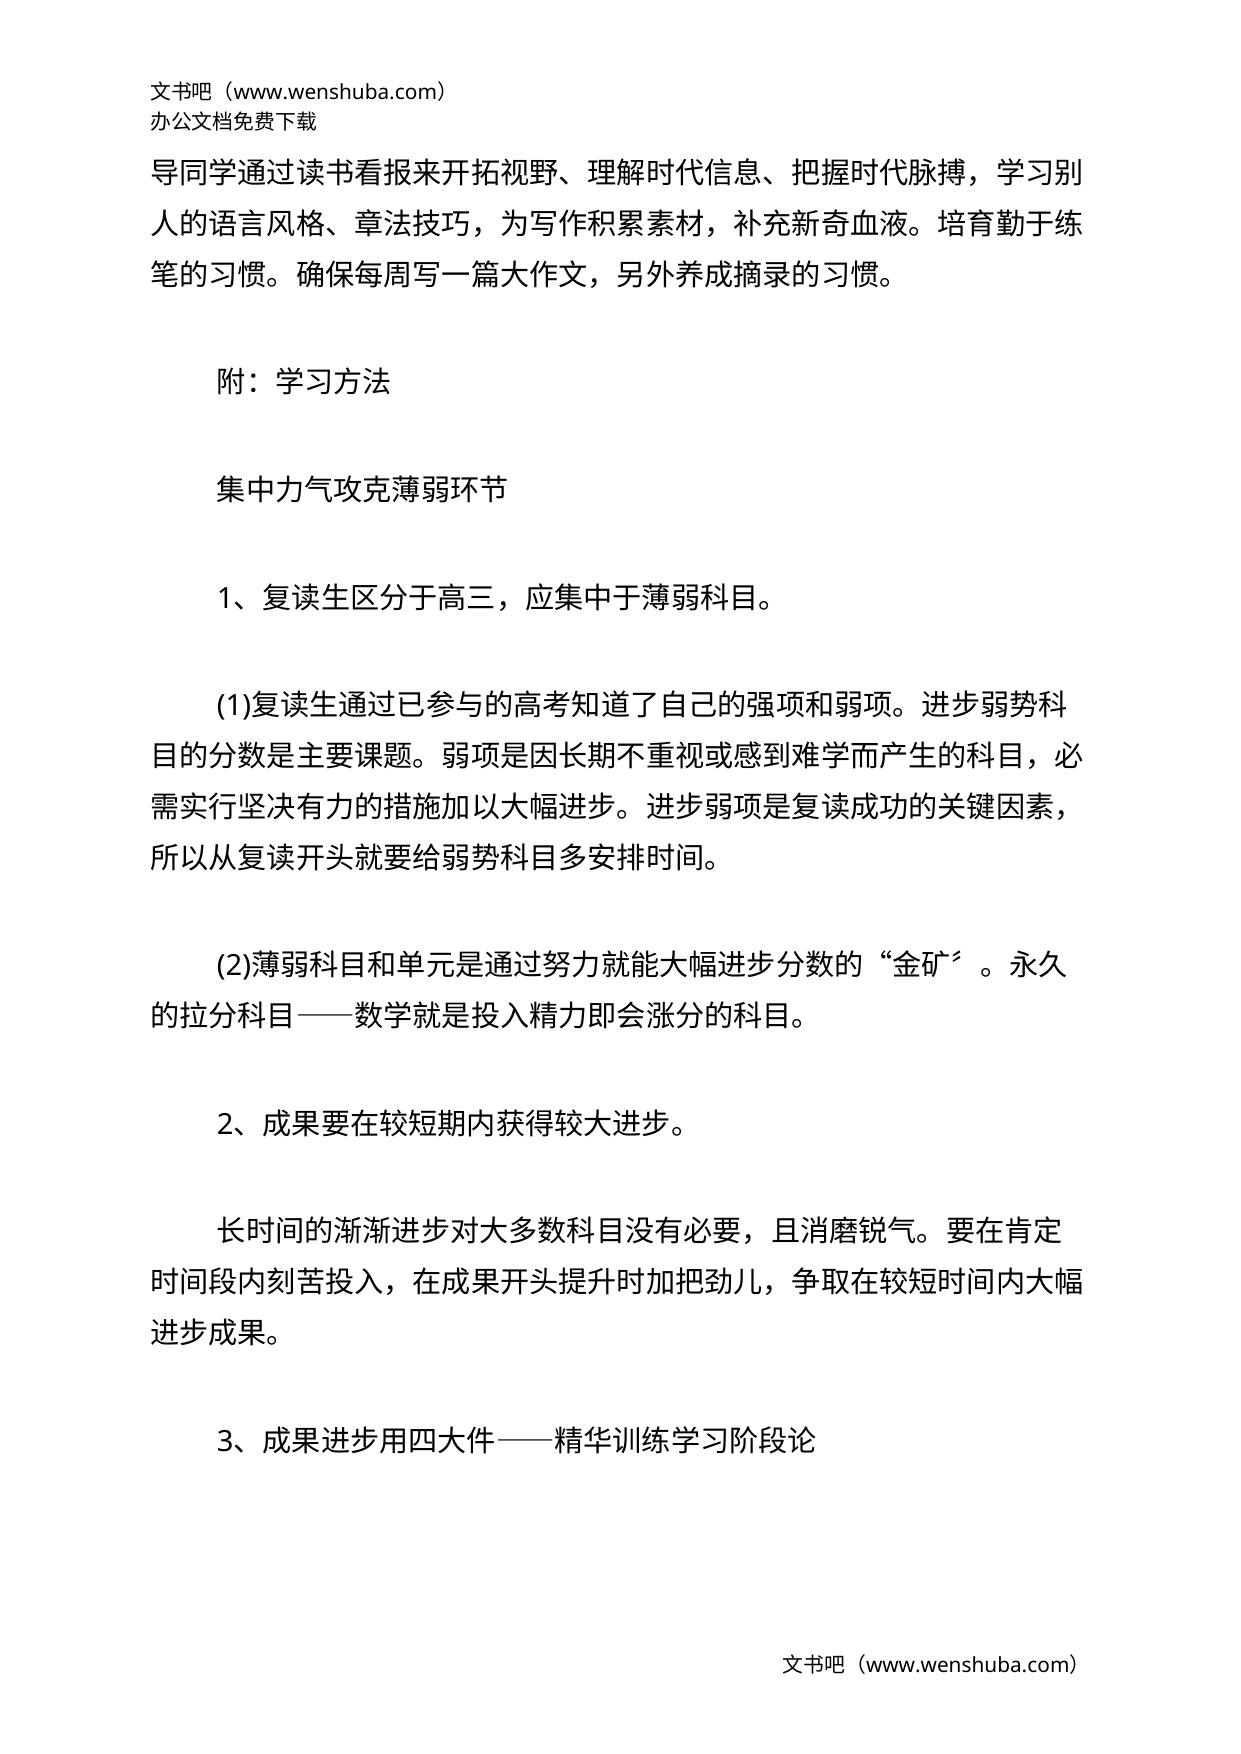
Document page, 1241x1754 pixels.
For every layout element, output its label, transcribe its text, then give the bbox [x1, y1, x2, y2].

text 附：学习方法 [150, 359, 1090, 401]
text (2)薄弱科目和单元是通过努力就能大幅进步分数的“金矿〞。永久的拉分科目——数学就是投入精力即会涨分的科目。 [150, 942, 1090, 1035]
text 长时间的渐渐进步对大多数科目没有必要，且消磨锐气。要在肯定时间段内刻苦投入，在成果开头提升时加把劲儿，争取在较短时间内大幅进步成果。 [150, 1208, 1090, 1352]
text 2、成果要在较短期内获得较大进步。 [150, 1100, 1090, 1143]
text 集中力气攻克薄弱环节 [150, 467, 1090, 509]
text 1、复读生区分于高三，应集中于薄弱科目。 [150, 574, 1090, 617]
text 3、成果进步用四大件——精华训练学习阶段论 [150, 1417, 1090, 1459]
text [150, 150, 1090, 294]
text (1)复读生通过已参与的高考知道了自己的强项和弱项。进步弱势科目的分数是主要课题。弱项是因长期不重视或感到难学而产生的科目，必需实行坚决有力的措施加以大幅进步。进步弱项是复读成功的关键因素，所以从复读开头就要给弱势科目多安排时间。 [150, 682, 1090, 877]
